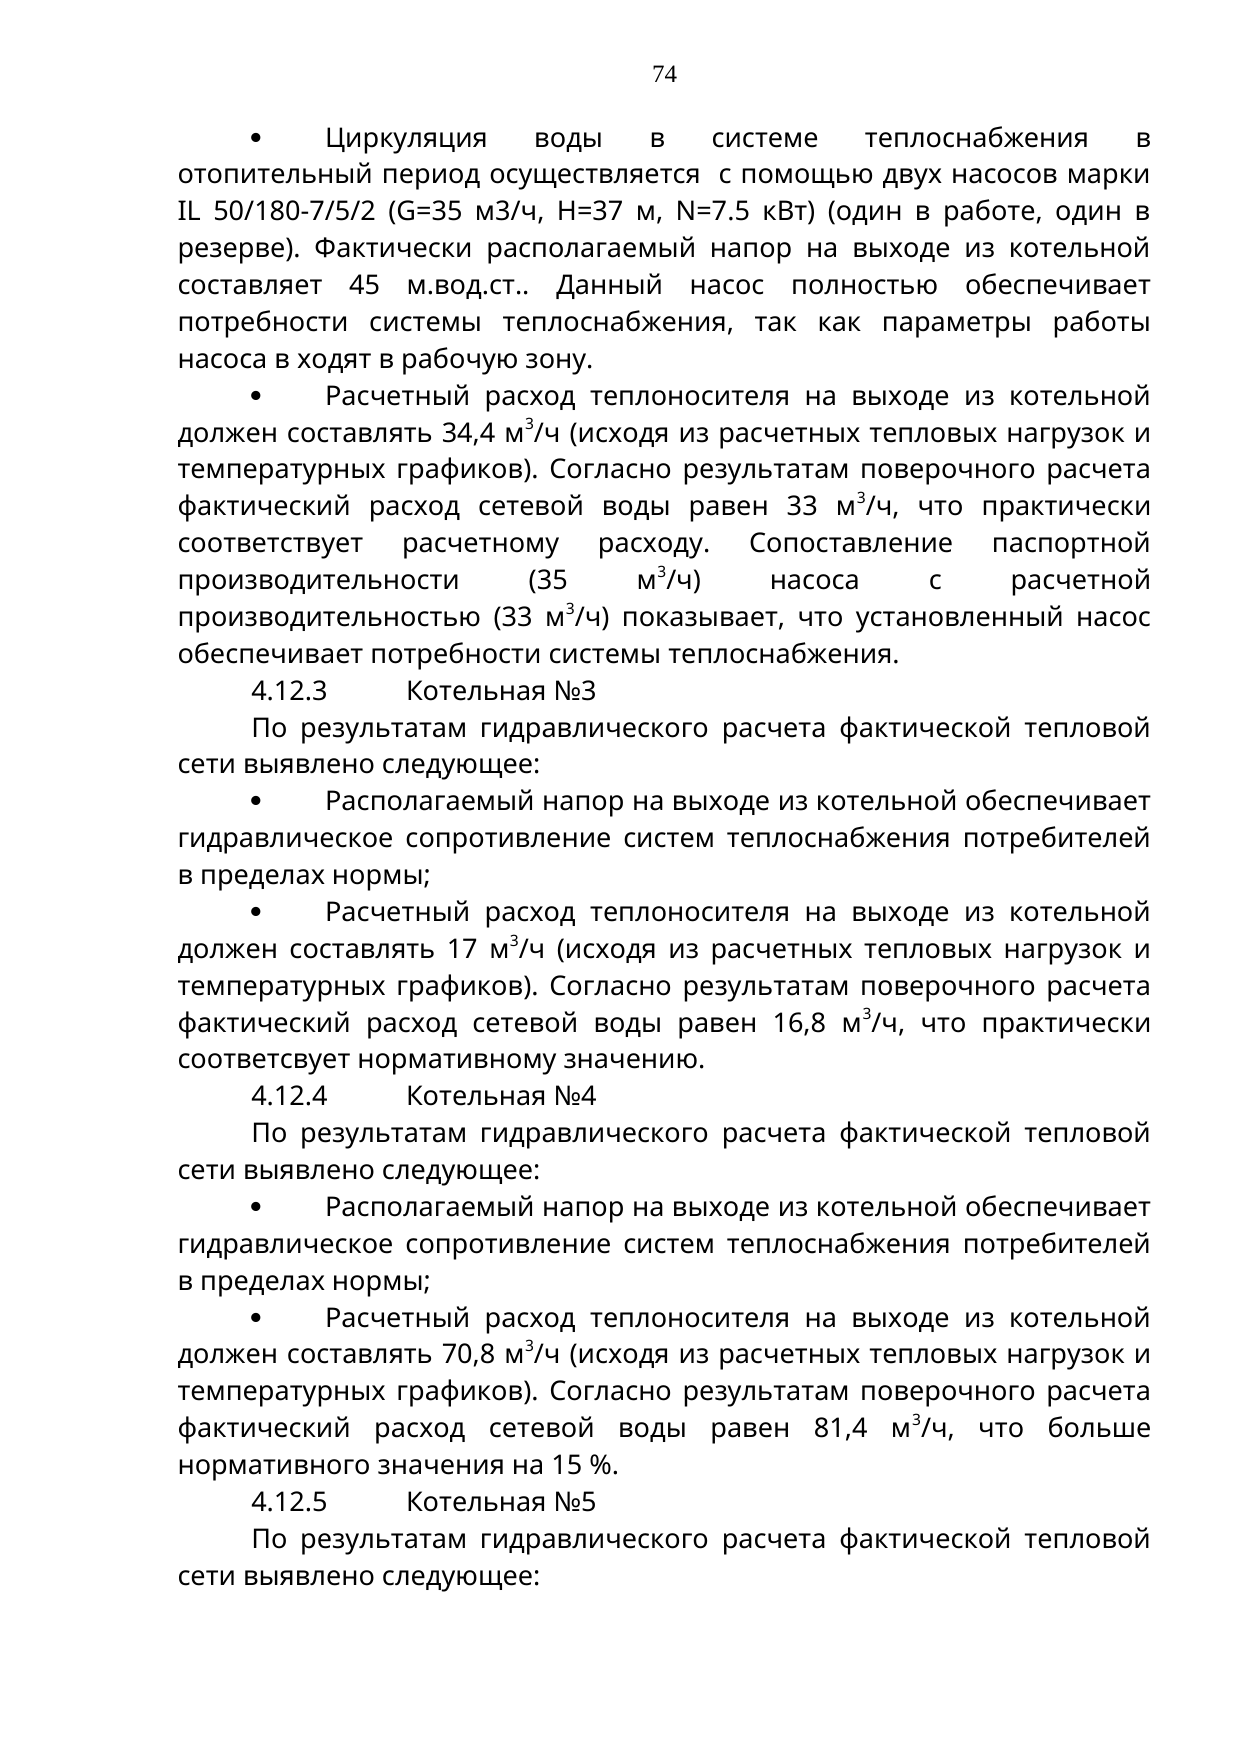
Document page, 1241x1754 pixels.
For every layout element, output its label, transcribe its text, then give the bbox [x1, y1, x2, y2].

list Расчетный расход теплоносителя на выходе из котельной должен составлять 17 м3/ч (исходя из расчетных тепловых нагрузок и температурных графиков). Согласно результатам поверочного расчета фактический расход сетевой воды равен 16,8 м3/ч, что практически соответсвует нормативному значению. [177, 892, 1152, 1077]
text По результатам гидравлического расчета фактической тепловой сети выявлено следующее: [177, 1519, 1152, 1593]
text По результатам гидравлического расчета фактической тепловой сети выявлено следующее: [177, 708, 1152, 782]
subtitle Котельная №3 [177, 671, 1152, 708]
list Расчетный расход теплоносителя на выходе из котельной должен составлять 34,4 м3/ч (исходя из расчетных тепловых нагрузок и температурных графиков). Согласно результатам поверочного расчета фактический расход сетевой воды равен 33 м3/ч, что практически соответствует расчетному расходу. Сопоставление паспортной производительности (35 м3/ч) насоса с расчетной производительностью (33 м3/ч) показывает, что установленный насос обеспечивает потребности системы теплоснабжения. [177, 376, 1152, 671]
list Циркуляция воды в системе теплоснабжения в отопительный период осуществляется с помощью двух насосов марки IL 50/180-7/5/2 (G=35 м3/ч, Н=37 м, N=7.5 кВт) (один в работе, один в резерве). Фактически располагаемый напор на выходе из котельной составляет 45 м.вод.ст.. Данный насос полностью обеспечивает потребности системы теплоснабжения, так как параметры работы насоса в ходят в рабочую зону. [177, 118, 1152, 376]
subtitle Котельная №4 [177, 1077, 1152, 1114]
list Располагаемый напор на выходе из котельной обеспечивает гидравлическое сопротивление систем теплоснабжения потребителей в пределах нормы; [177, 1187, 1152, 1298]
text По результатам гидравлического расчета фактической тепловой сети выявлено следующее: [177, 1114, 1152, 1187]
list Расчетный расход теплоносителя на выходе из котельной должен составлять 70,8 м3/ч (исходя из расчетных тепловых нагрузок и температурных графиков). Согласно результатам поверочного расчета фактический расход сетевой воды равен 81,4 м3/ч, что больше нормативного значения на 15 %. [177, 1298, 1152, 1482]
list Располагаемый напор на выходе из котельной обеспечивает гидравлическое сопротивление систем теплоснабжения потребителей в пределах нормы; [177, 782, 1152, 892]
subtitle Котельная №5 [177, 1482, 1152, 1519]
